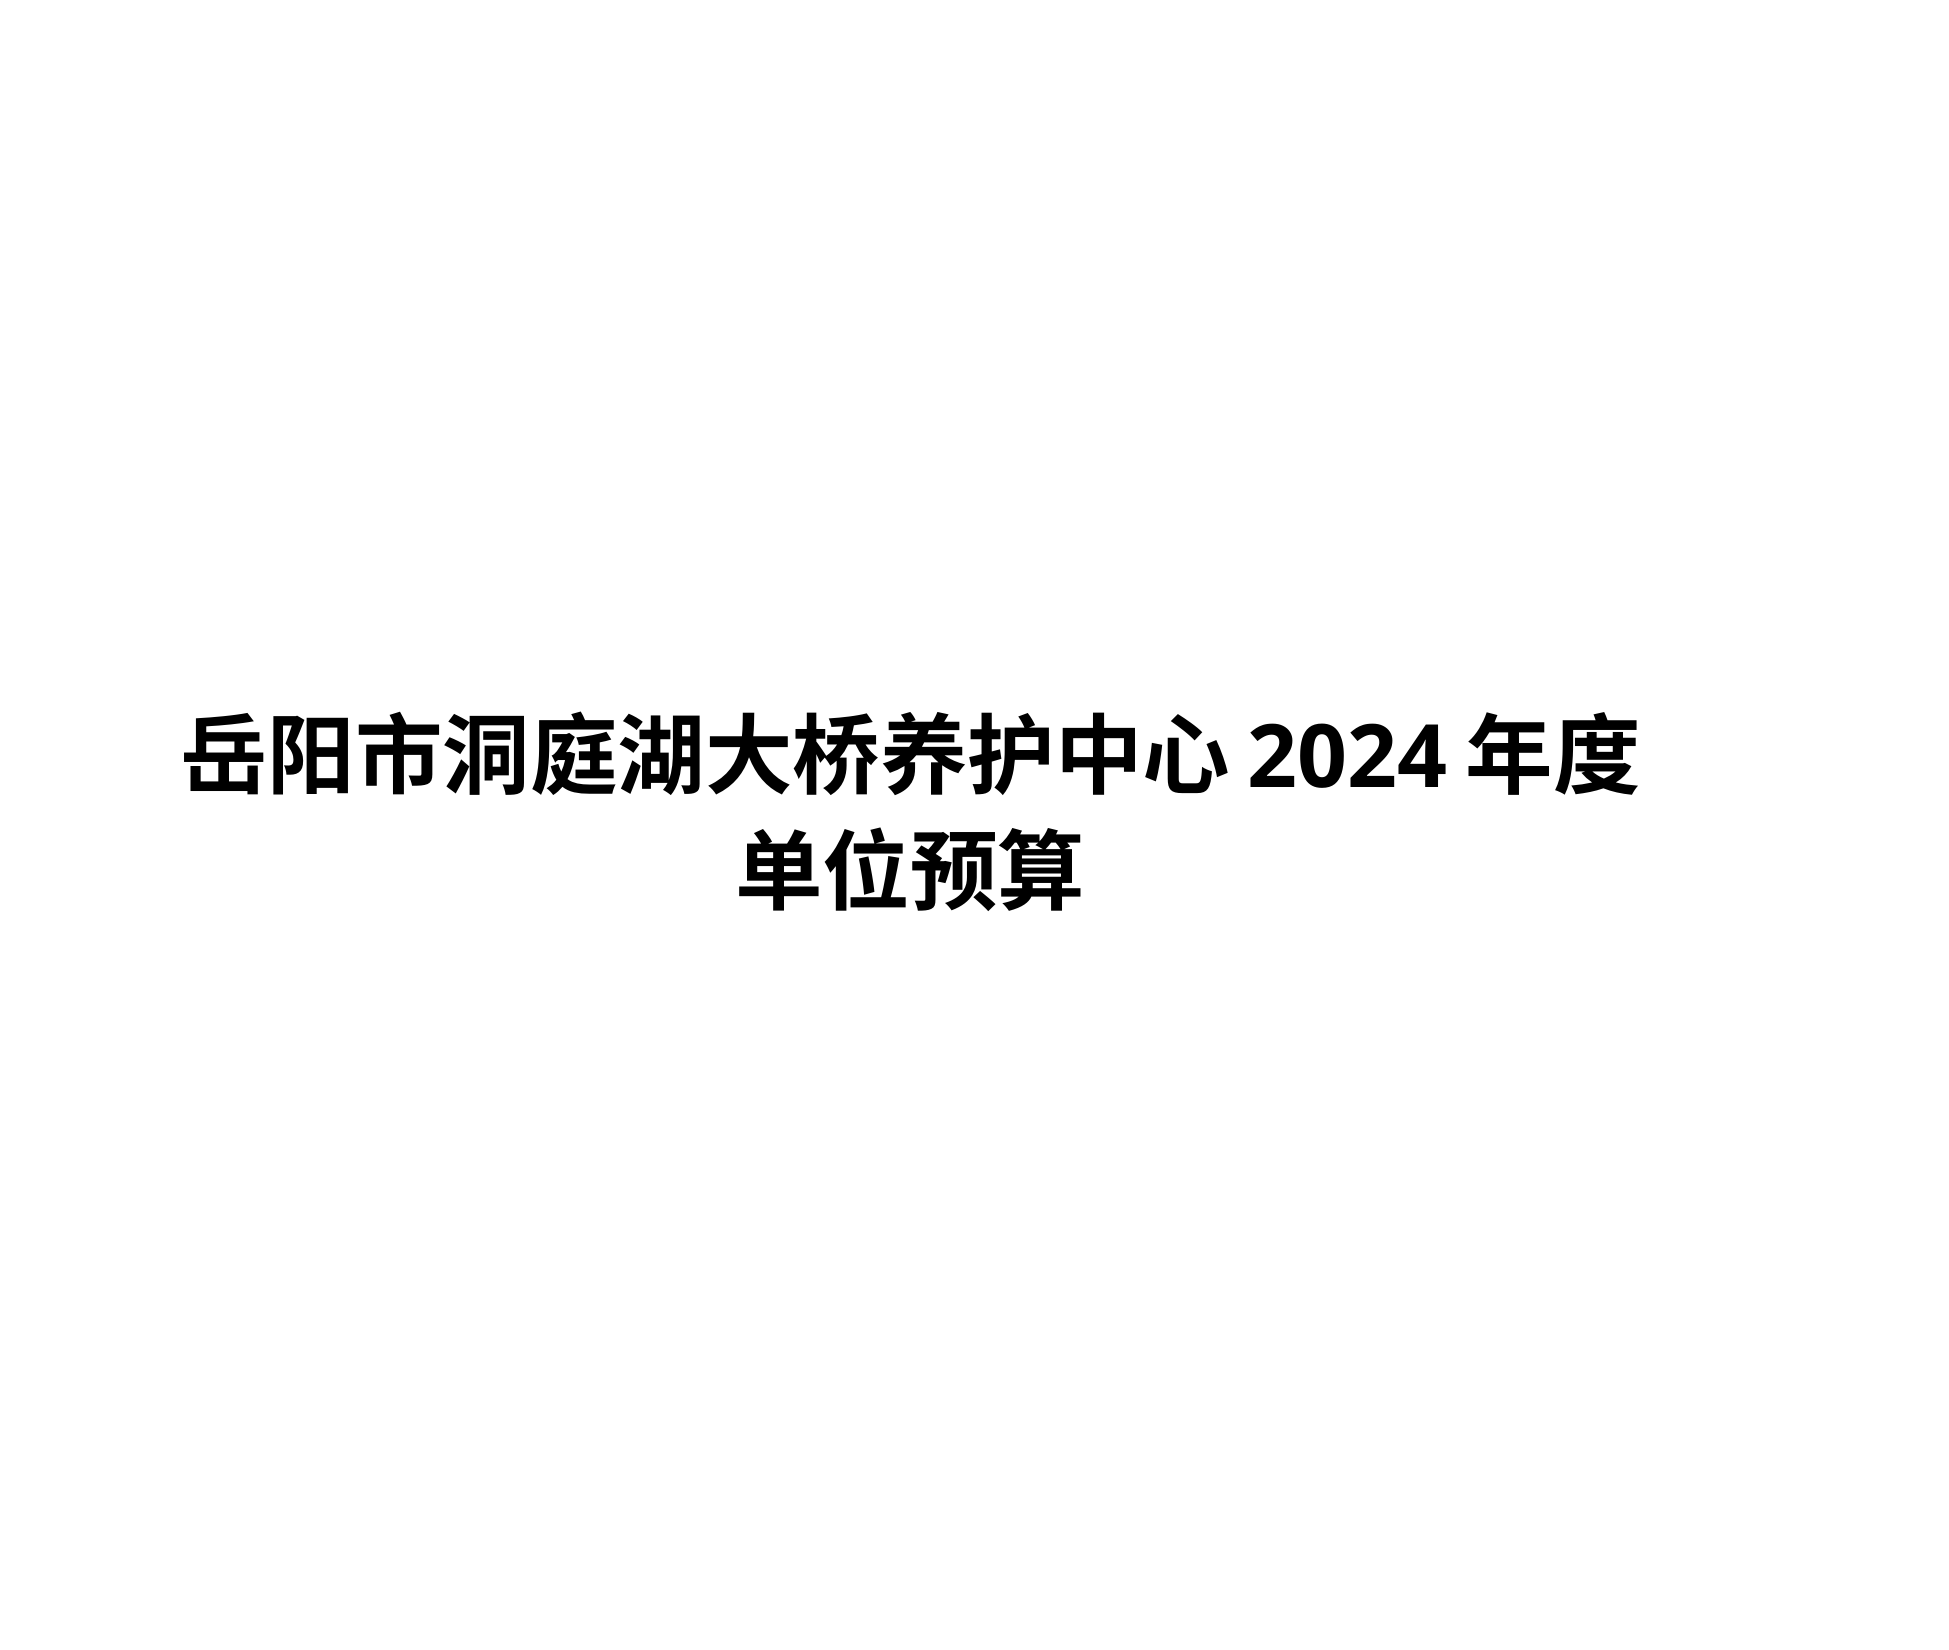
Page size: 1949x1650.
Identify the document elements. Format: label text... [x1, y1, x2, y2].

table_header 岳阳市洞庭湖大桥养护中心2024年度 单位预算 [113, 44, 1706, 1578]
